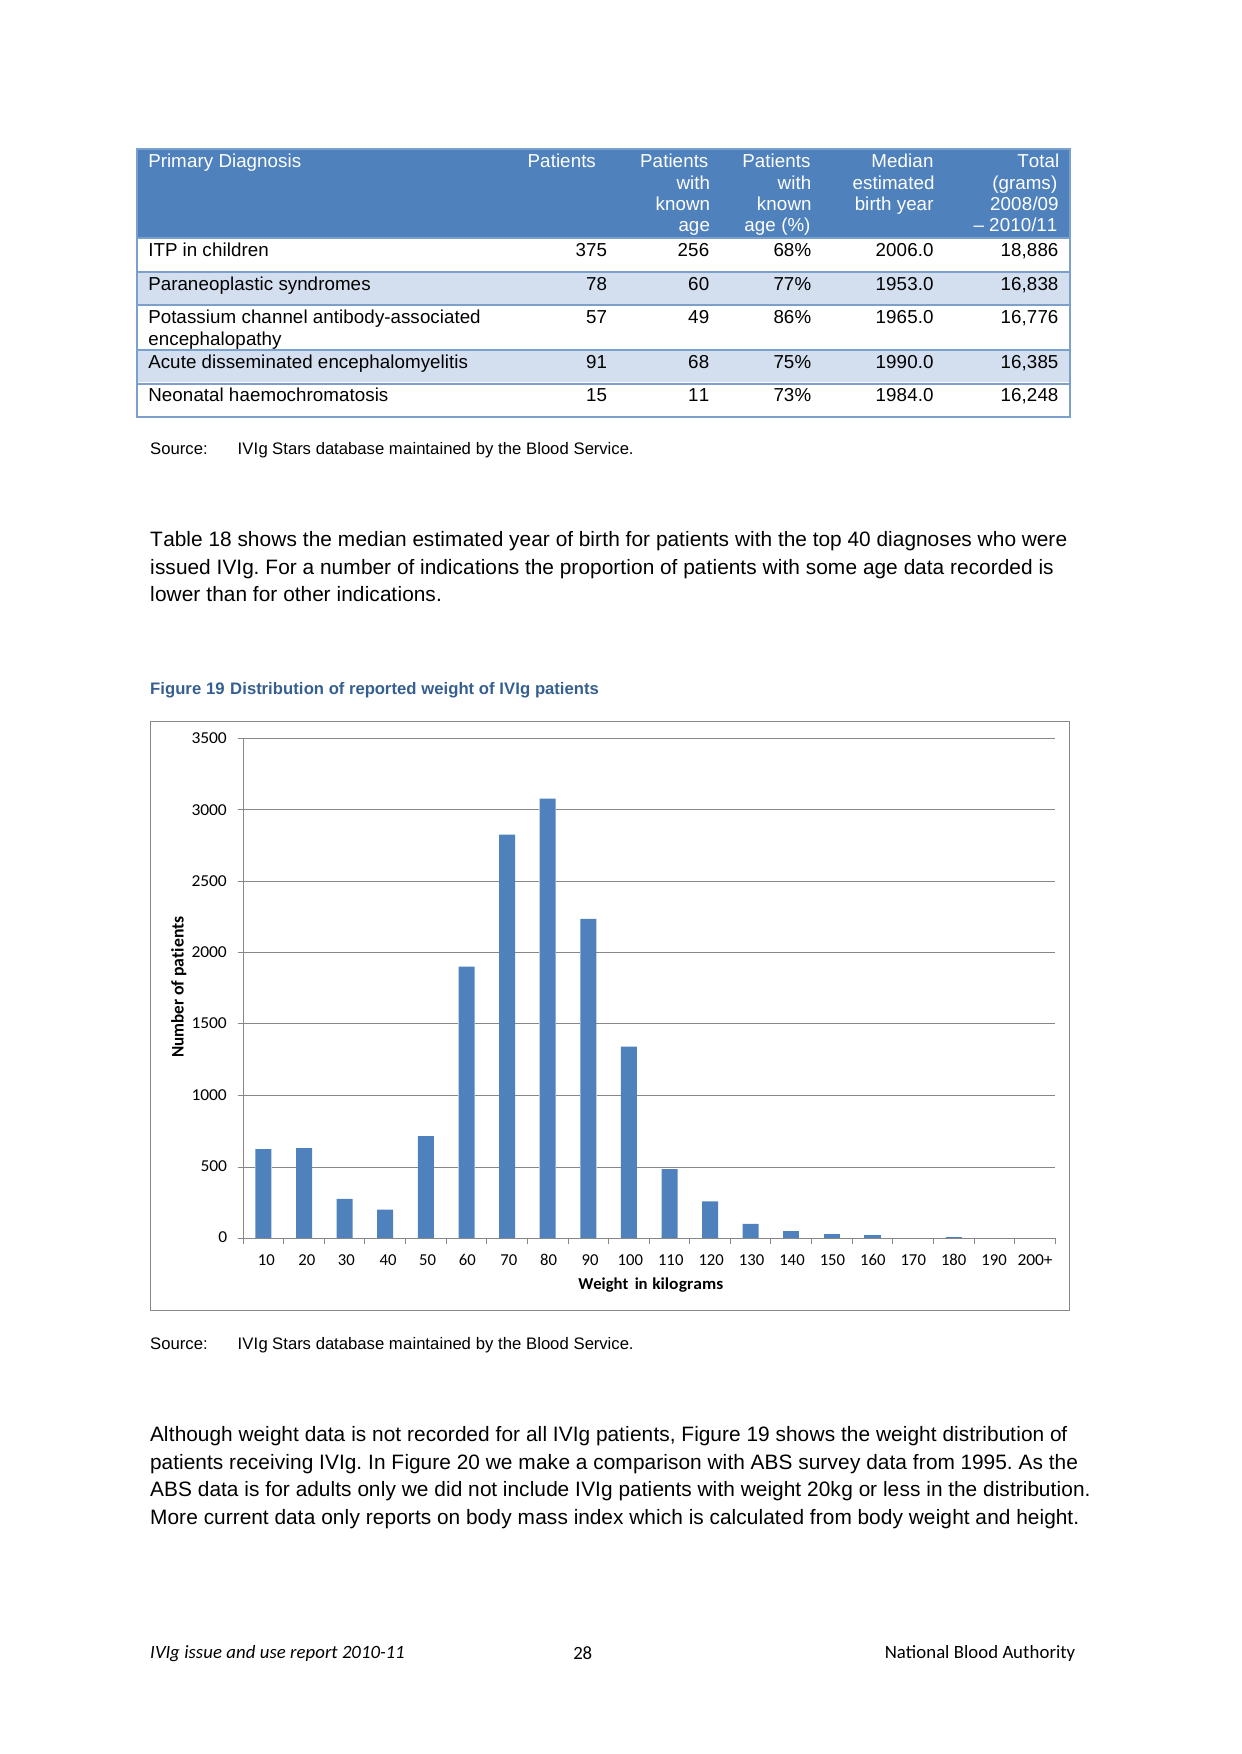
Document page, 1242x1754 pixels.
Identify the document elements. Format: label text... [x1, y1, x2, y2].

text 2000 [191, 941, 1110, 962]
table_cell ITP in children 375 256 68% 2006.0 18,886 [138, 239, 1069, 271]
text 3500 [191, 728, 1110, 748]
table_cell Paraneoplastic syndromes 78 60 77% 1953.0 16,838 [138, 273, 1069, 304]
text Although weight data is not recorded for all IVIg patients, Figure 19 shows the weight distribution of patients receiving IVIg. In Figure 20 we make a comparison with ABS survey data from 1995. As the ABS data is for adults only we did not include IVIg patients with weight 20kg or less in the distribution. More current data only reports on body mass index which is calculated from body weight and height. [150, 1422, 1091, 1529]
text 10 20 30 40 50 60 70 80 90 100 110 120 130 140 150 160 170 180 190 200+ [251, 1249, 1059, 1269]
table_header Primary Diagnosis Patients Patients Patients Median Total with with estimated (grams) known known birth year 2008/09 age age (%) – 2010/11 [138, 150, 1069, 237]
text 1000 [191, 1084, 1110, 1104]
text 2500 [191, 870, 1110, 890]
table_cell Neonatal haemochromatosis 15 11 73% 1984.0 16,248 [138, 385, 1069, 416]
text Table 18 shows the median estimated year of birth for patients with the top 40 diagnoses who were issued IVIg. For a number of indications the proportion of patients with some age data recorded is lower than for other indications. [150, 527, 1069, 606]
text 3000 [191, 799, 1110, 819]
text Source: IVIg Stars database maintained by the Blood Service. [150, 1334, 1110, 1353]
text Weight in kilograms [573, 1273, 728, 1293]
text 1500 [191, 1013, 1110, 1033]
table_cell Acute disseminated encephalomyelitis 91 68 75% 1990.0 16,385 [138, 351, 1069, 382]
table_cell Potassium channel antibody-associated 57 49 86% 1965.0 16,776 encephalopathy [138, 306, 1069, 349]
text Figure 19 Distribution of reported weight of IVIg patients [150, 678, 1110, 697]
text Source: IVIg Stars database maintained by the Blood Service. [150, 439, 1110, 458]
text 500 [200, 1155, 1110, 1175]
text 0 [218, 1226, 1110, 1247]
